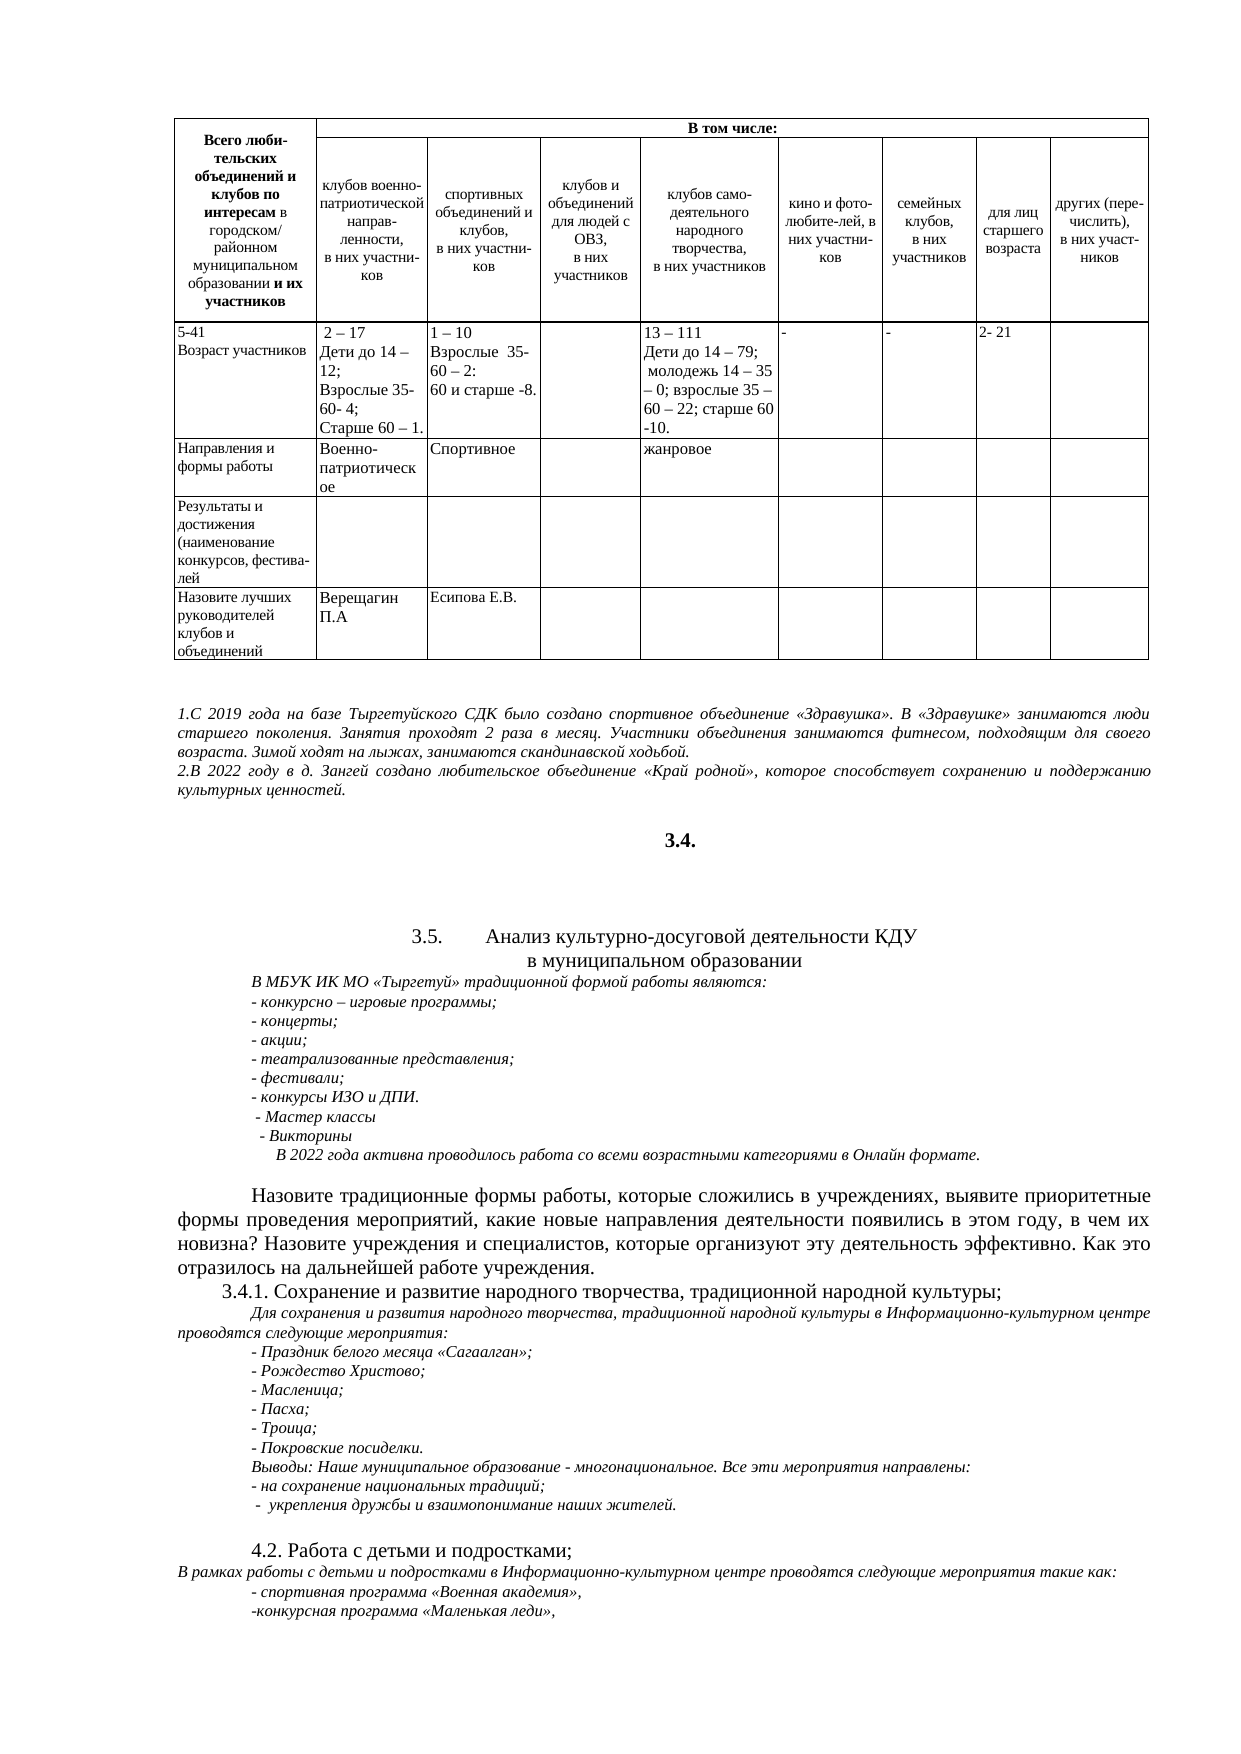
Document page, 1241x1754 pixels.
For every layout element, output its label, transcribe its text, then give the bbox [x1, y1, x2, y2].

table_cell [317, 497, 427, 587]
table_cell [977, 588, 1050, 659]
table_cell семейных клубов, в них участников [883, 138, 976, 321]
table_cell Назовите лучших руководителей клубов и объединений [175, 588, 316, 659]
text Для сохранения и развития народного творчества, традиционной народной культуры в Информационно-культурном центре проводятся следующие мероприятия: [177, 1303, 1152, 1342]
table_cell клубов военно-патриотической направленности, в них участников [317, 138, 427, 321]
table_cell [641, 588, 778, 659]
text 3.4.1. Сохранение и развитие народного творчества, традиционной народной культуры; [177, 1279, 1152, 1303]
text В 2022 года активна проводилось работа со всеми возрастными категориями в Онлайн формате. [177, 1145, 1152, 1164]
table_cell жанровое [641, 439, 778, 496]
text - Покровские посиделки. [177, 1437, 1152, 1457]
table_cell 2- 21 [977, 323, 1050, 437]
text - Викторины [251, 1126, 1152, 1145]
text 4.2. Работа с детьми и подростками; [177, 1538, 1152, 1562]
text - на сохранение национальных традиций; [177, 1476, 1152, 1495]
table_cell - [883, 323, 976, 437]
table_cell [641, 497, 778, 587]
table_cell Спортивное [428, 439, 540, 496]
table_cell - [779, 323, 882, 437]
text 2.В 2022 году в д. Зангей создано любительское объединение «Край родной», которое способствует сохранению и поддержанию культурных ценностей. [177, 761, 1152, 799]
table_cell 2 – 17 Дети до 14 – 12; Взрослые 35-60- 4; Старше 60 – 1. [317, 323, 427, 437]
table_cell [1051, 588, 1148, 659]
text - Рождество Христово; [177, 1361, 1152, 1380]
table_cell [883, 497, 976, 587]
table_cell [541, 497, 640, 587]
text Выводы: Наше муниципальное образование - многонациональное. Все эти мероприятия направлены: [177, 1457, 1152, 1476]
table_cell [1051, 323, 1148, 437]
table_cell [779, 588, 882, 659]
table_cell [779, 497, 882, 587]
table_cell кино и фото-любите-лей, в них участников [779, 138, 882, 321]
table_cell 5-41 Возраст участников [175, 323, 316, 437]
table_header В том числе: [317, 119, 1148, 137]
table_cell [1051, 497, 1148, 587]
text - фестивали; [251, 1068, 1152, 1087]
text - Праздник белого месяца «Сагаалган»; [177, 1342, 1152, 1361]
text Назовите традиционные формы работы, которые сложились в учреждениях, выявите приоритетные формы проведения мероприятий, какие новые направления деятельности появились в этом году, в чем их новизна? Назовите учреждения и специалистов, которые организуют эту деятельность эффективно. Как это отразилось на дальнейшей работе учреждения. [177, 1183, 1152, 1279]
table_header Всего любительских объединений и клубов по интересам в городском/ районном муниципальном образовании и их участников [175, 119, 316, 321]
table_cell клубов и объединений для людей с ОВЗ, в них участников [541, 138, 640, 321]
table_cell [428, 497, 540, 587]
table_cell [1051, 439, 1148, 496]
text - акции; [251, 1030, 1152, 1049]
table_cell [883, 439, 976, 496]
table_cell для лиц старшего возраста [977, 138, 1050, 321]
table_cell [883, 588, 976, 659]
table_cell Военно- патриотическое [317, 439, 427, 496]
text - Троица; [177, 1418, 1152, 1437]
table_cell Результаты и достижения (наименование конкурсов, фестивалей [175, 497, 316, 587]
text В МБУК ИК МО «Тыргетуй» традиционной формой работы являются: [251, 972, 1152, 991]
text В рамках работы с детьми и подростками в Информационно-культурном центре проводятся следующие мероприятия такие как: [177, 1562, 1152, 1581]
text - конкурсно – игровые программы; [251, 991, 1152, 1011]
text - Пасха; [177, 1399, 1152, 1418]
table_cell [977, 439, 1050, 496]
text - конкурсы ИЗО и ДПИ. [251, 1087, 1152, 1106]
table_cell [541, 439, 640, 496]
table_cell спортивных объединений и клубов, в них участников [428, 138, 540, 321]
table_cell [541, 323, 640, 437]
table_cell клубов самодеятельного народного творчества, в них участников [641, 138, 778, 321]
text - Масленица; [177, 1380, 1152, 1399]
list Анализ культурно-досуговой деятельности КДУ [177, 924, 1152, 948]
table_cell [977, 497, 1050, 587]
table_cell 1 – 10 Взрослые 35-60 – 2: 60 и старше -8. [428, 323, 540, 437]
text - укрепления дружбы и взаимопонимание наших жителей. [177, 1495, 1152, 1514]
table_cell [779, 439, 882, 496]
table_cell других (перечислить), в них участников [1051, 138, 1148, 321]
text - спортивная программа «Военная академия», [177, 1581, 1152, 1601]
table_cell [541, 588, 640, 659]
text - концерты; [251, 1011, 1152, 1030]
text 1.С 2019 года на базе Тыргетуйского СДК было создано спортивное объединение «Здравушка». В «Здравушке» занимаются люди старшего поколения. Занятия проходят 2 раза в месяц. Участники объединения занимаются фитнесом, подходящим для своего возраста. Зимой ходят на лыжах, занимаются скандинавской ходьбой. [177, 703, 1152, 761]
text в муниципальном образовании [177, 948, 1152, 972]
text - Мастер классы [251, 1106, 1152, 1126]
table_cell Направления и формы работы [175, 439, 316, 496]
text - театрализованные представления; [251, 1049, 1152, 1068]
table_cell 13 – 111 Дети до 14 – 79; молодежь 14 – 35 – 0; взрослые 35 – 60 – 22; старше 60 -10. [641, 323, 778, 437]
text -конкурсная программа «Маленькая леди», [177, 1601, 1152, 1620]
table_cell Есипова Е.В. [428, 588, 540, 659]
table_cell Верещагин П.А [317, 588, 427, 659]
